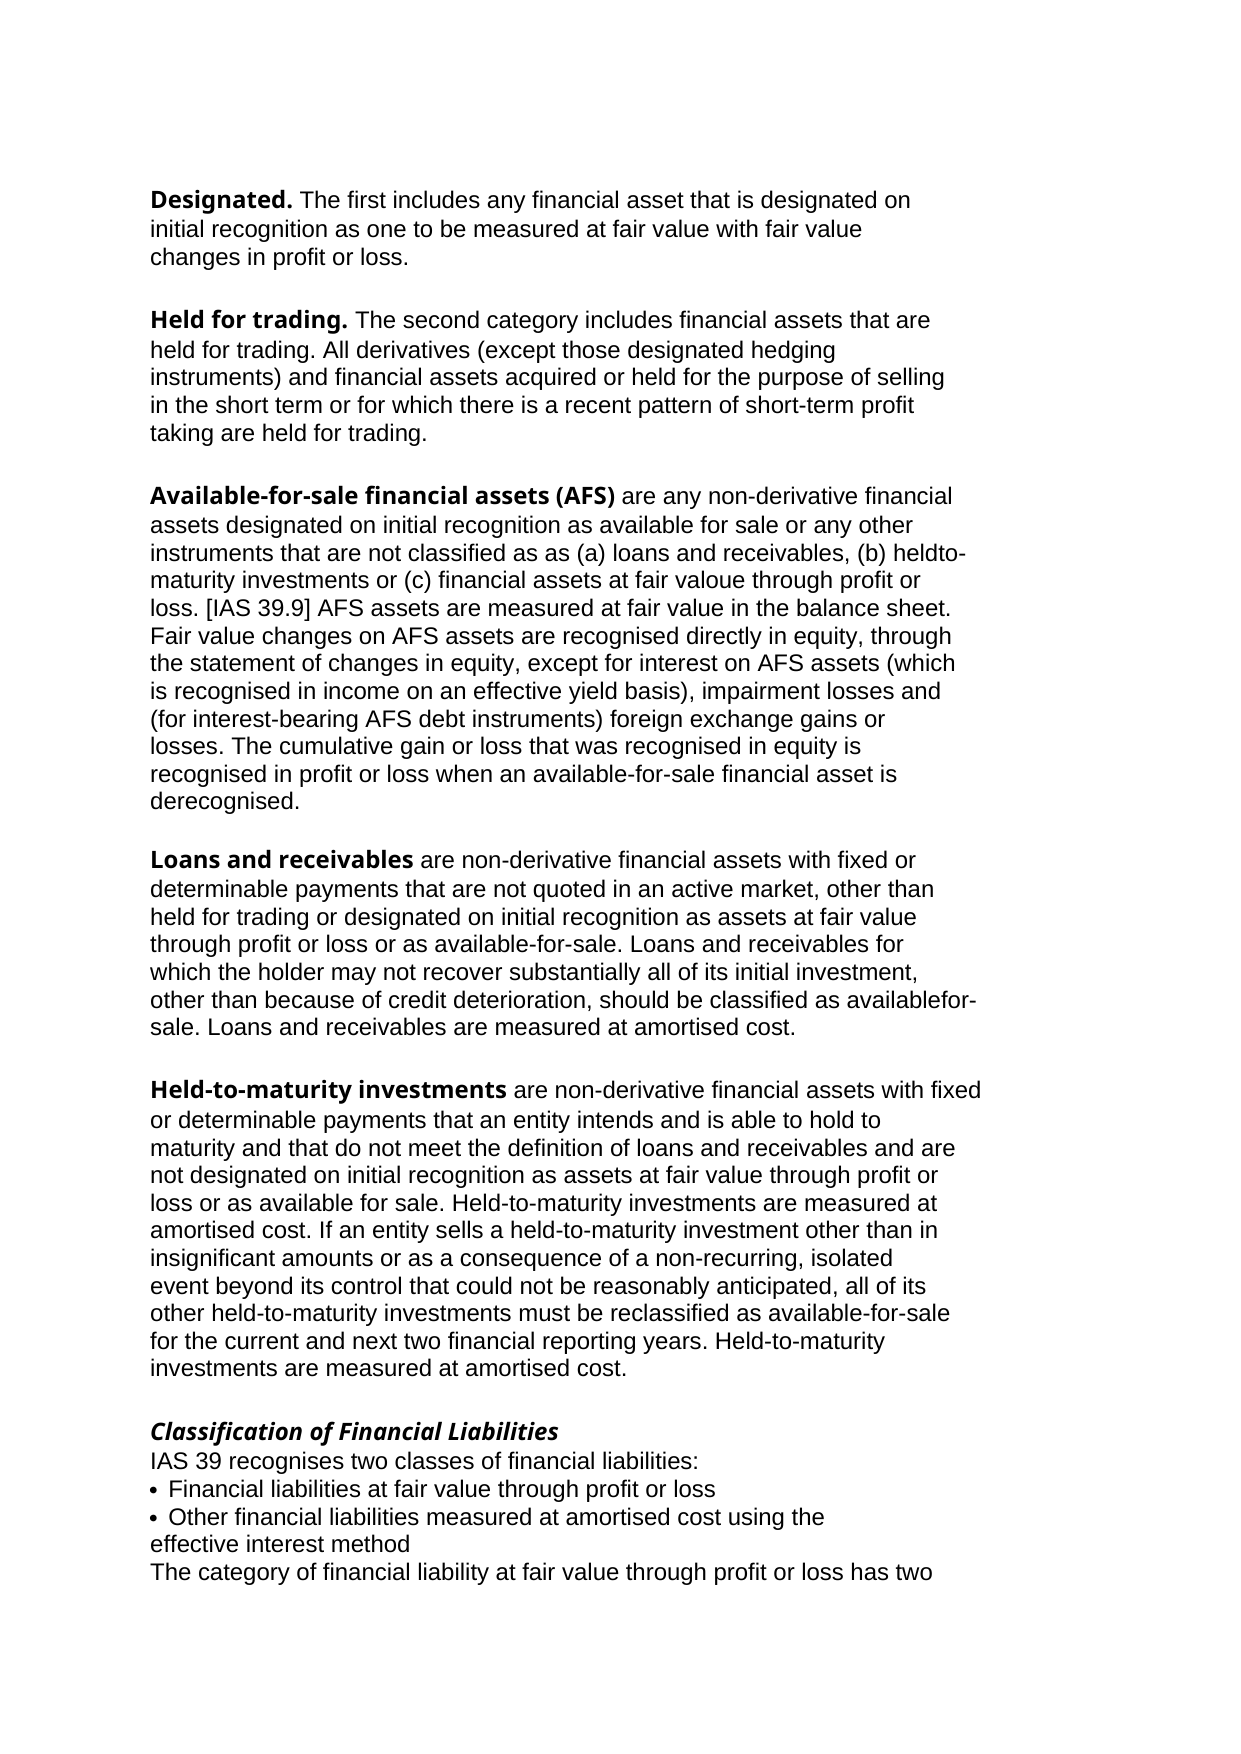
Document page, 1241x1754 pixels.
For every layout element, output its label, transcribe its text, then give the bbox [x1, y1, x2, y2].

text initial recognition as one to be measured at fair value with fair value [150, 215, 1090, 243]
text maturity investments or (c) financial assets at fair valoue through profit or [150, 566, 1090, 594]
text investments are measured at amortised cost. [150, 1354, 1090, 1382]
text other held-to-maturity investments must be reclassified as available-for-sale [150, 1299, 1090, 1327]
text Loans and receivables are non-derivative financial assets with fixed or [150, 842, 1090, 875]
text loss or as available for sale. Held-to-maturity investments are measured at [150, 1189, 1090, 1216]
text insignificant amounts or as a consequence of a non-recurring, isolated [150, 1244, 1090, 1272]
text is recognised in income on an effective yield basis), impairment losses and [150, 677, 1090, 704]
text maturity and that do not meet the definition of loans and receivables and are [150, 1133, 1090, 1161]
text changes in profit or loss. [150, 243, 1090, 270]
text assets designated on initial recognition as available for sale or any other [150, 511, 1090, 539]
text effective interest method [150, 1530, 1090, 1558]
text Other financial liabilities measured at amortised cost using the [150, 1502, 1090, 1530]
text Designated. The first includes any financial asset that is designated on [150, 183, 1090, 215]
text or determinable payments that an entity intends and is able to hold to [150, 1106, 1090, 1133]
text instruments that are not classified as as (a) loans and receivables, (b) heldto- [150, 539, 1090, 566]
text event beyond its control that could not be reasonably anticipated, all of its [150, 1272, 1090, 1299]
text other than because of credit deterioration, should be classified as availablefor- [150, 986, 1090, 1013]
text (for interest-bearing AFS debt instruments) foreign exchange gains or [150, 704, 1090, 732]
text The category of financial liability at fair value through profit or loss has two [150, 1558, 1090, 1585]
text loss. [IAS 39.9] AFS assets are measured at fair value in the balance sheet. [150, 594, 1090, 622]
text Financial liabilities at fair value through profit or loss [150, 1475, 1090, 1502]
text instruments) and financial assets acquired or held for the purpose of selling [150, 363, 1090, 391]
text not designated on initial recognition as assets at fair value through profit or [150, 1161, 1090, 1189]
text through profit or loss or as available-for-sale. Loans and receivables for [150, 930, 1090, 958]
text IAS 39 recognises two classes of financial liabilities: [150, 1447, 1090, 1475]
text derecognised. [150, 787, 1090, 815]
text amortised cost. If an entity sells a held-to-maturity investment other than in [150, 1216, 1090, 1244]
text Held for trading. The second category includes financial assets that are [150, 303, 1090, 336]
text Available-for-sale financial assets (AFS) are any non-derivative financial [150, 479, 1090, 511]
text in the short term or for which there is a recent pattern of short-term profit [150, 391, 1090, 418]
text Classification of Financial Liabilities [150, 1414, 1090, 1447]
text held for trading or designated on initial recognition as assets at fair value [150, 903, 1090, 930]
text losses. The cumulative gain or loss that was recognised in equity is [150, 732, 1090, 760]
text for the current and next two financial reporting years. Held-to-maturity [150, 1327, 1090, 1354]
text held for trading. All derivatives (except those designated hedging [150, 336, 1090, 363]
text Fair value changes on AFS assets are recognised directly in equity, through [150, 622, 1090, 649]
text sale. Loans and receivables are measured at amortised cost. [150, 1013, 1090, 1041]
text which the holder may not recover substantially all of its initial investment, [150, 958, 1090, 986]
text taking are held for trading. [150, 418, 1090, 446]
text recognised in profit or loss when an available-for-sale financial asset is [150, 760, 1090, 787]
text the statement of changes in equity, except for interest on AFS assets (which [150, 649, 1090, 677]
text determinable payments that are not quoted in an active market, other than [150, 875, 1090, 903]
text Held-to-maturity investments are non-derivative financial assets with fixed [150, 1073, 1090, 1106]
